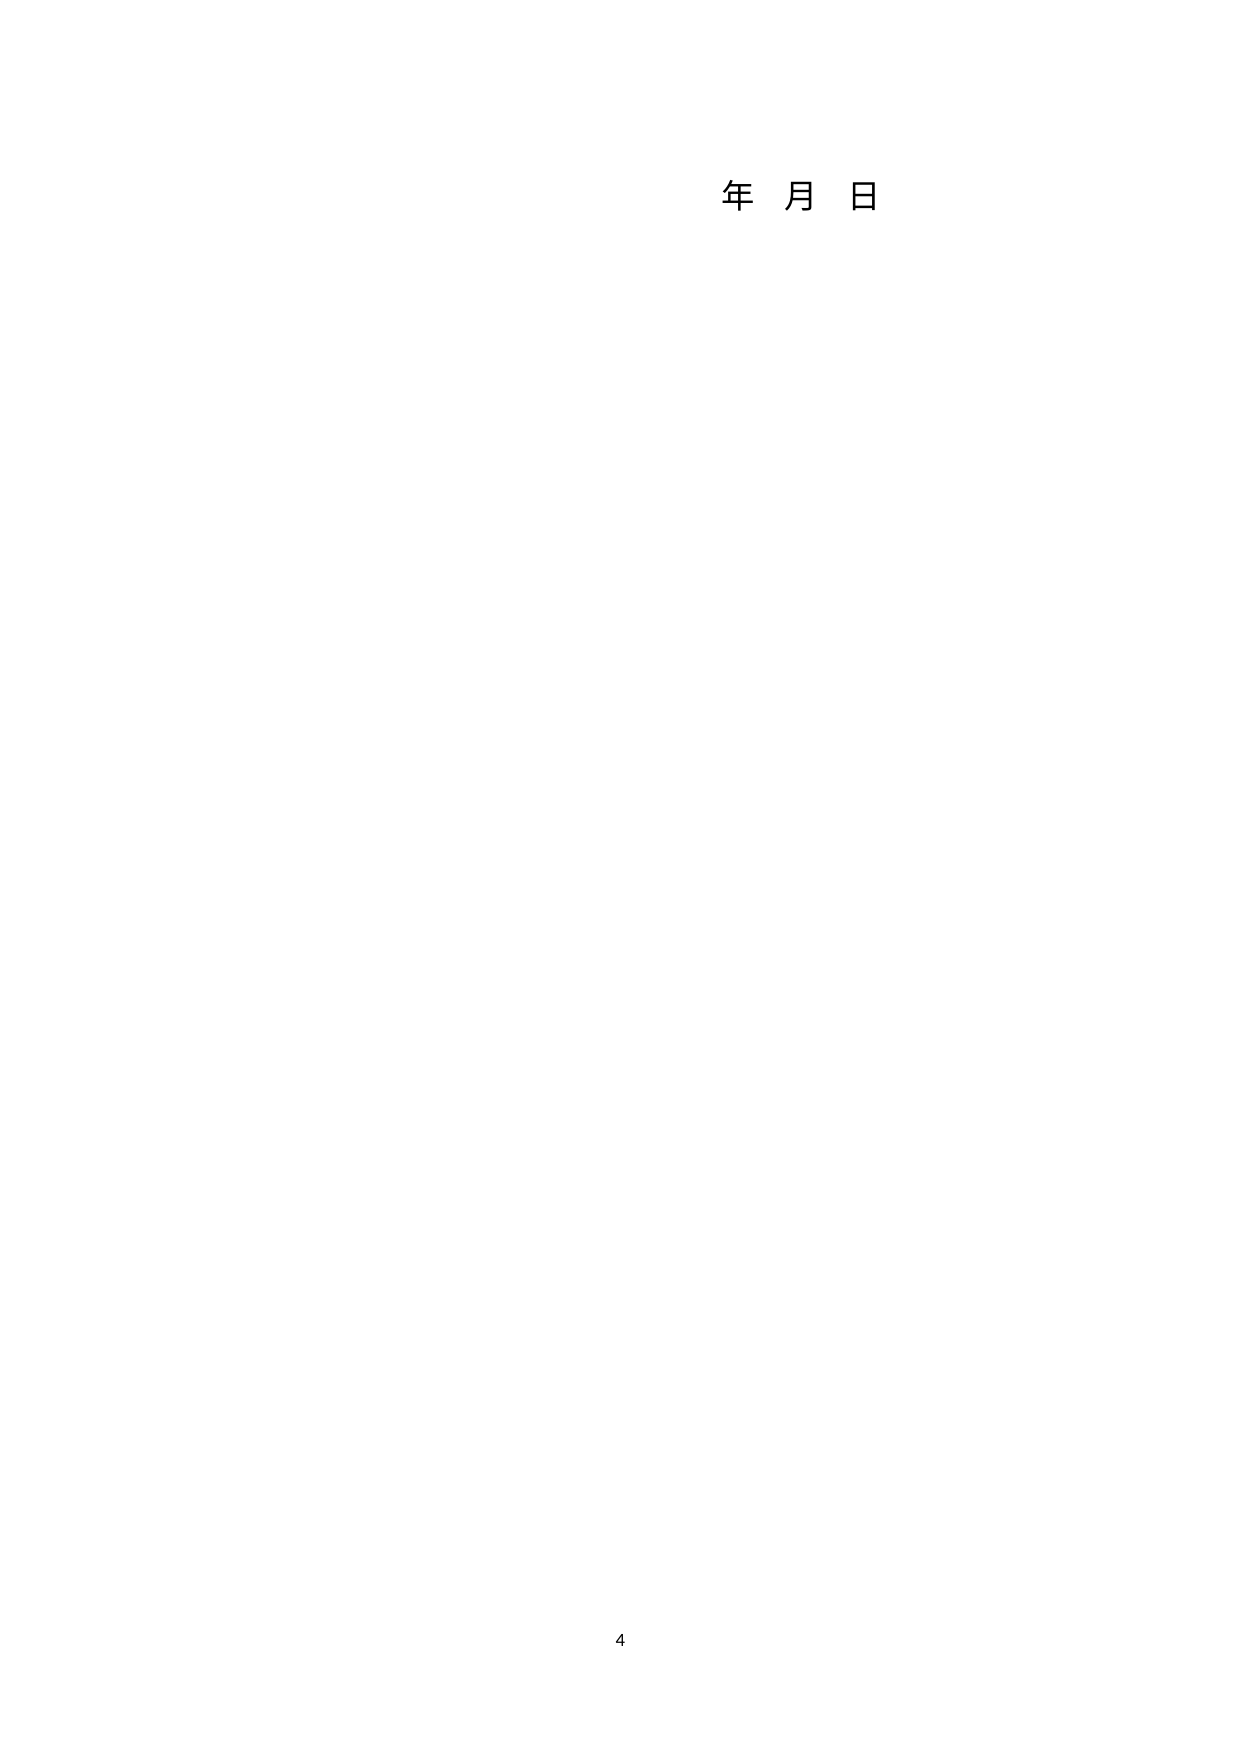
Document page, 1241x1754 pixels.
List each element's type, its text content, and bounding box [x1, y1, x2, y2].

text 年 月 日 [187, 162, 1053, 227]
